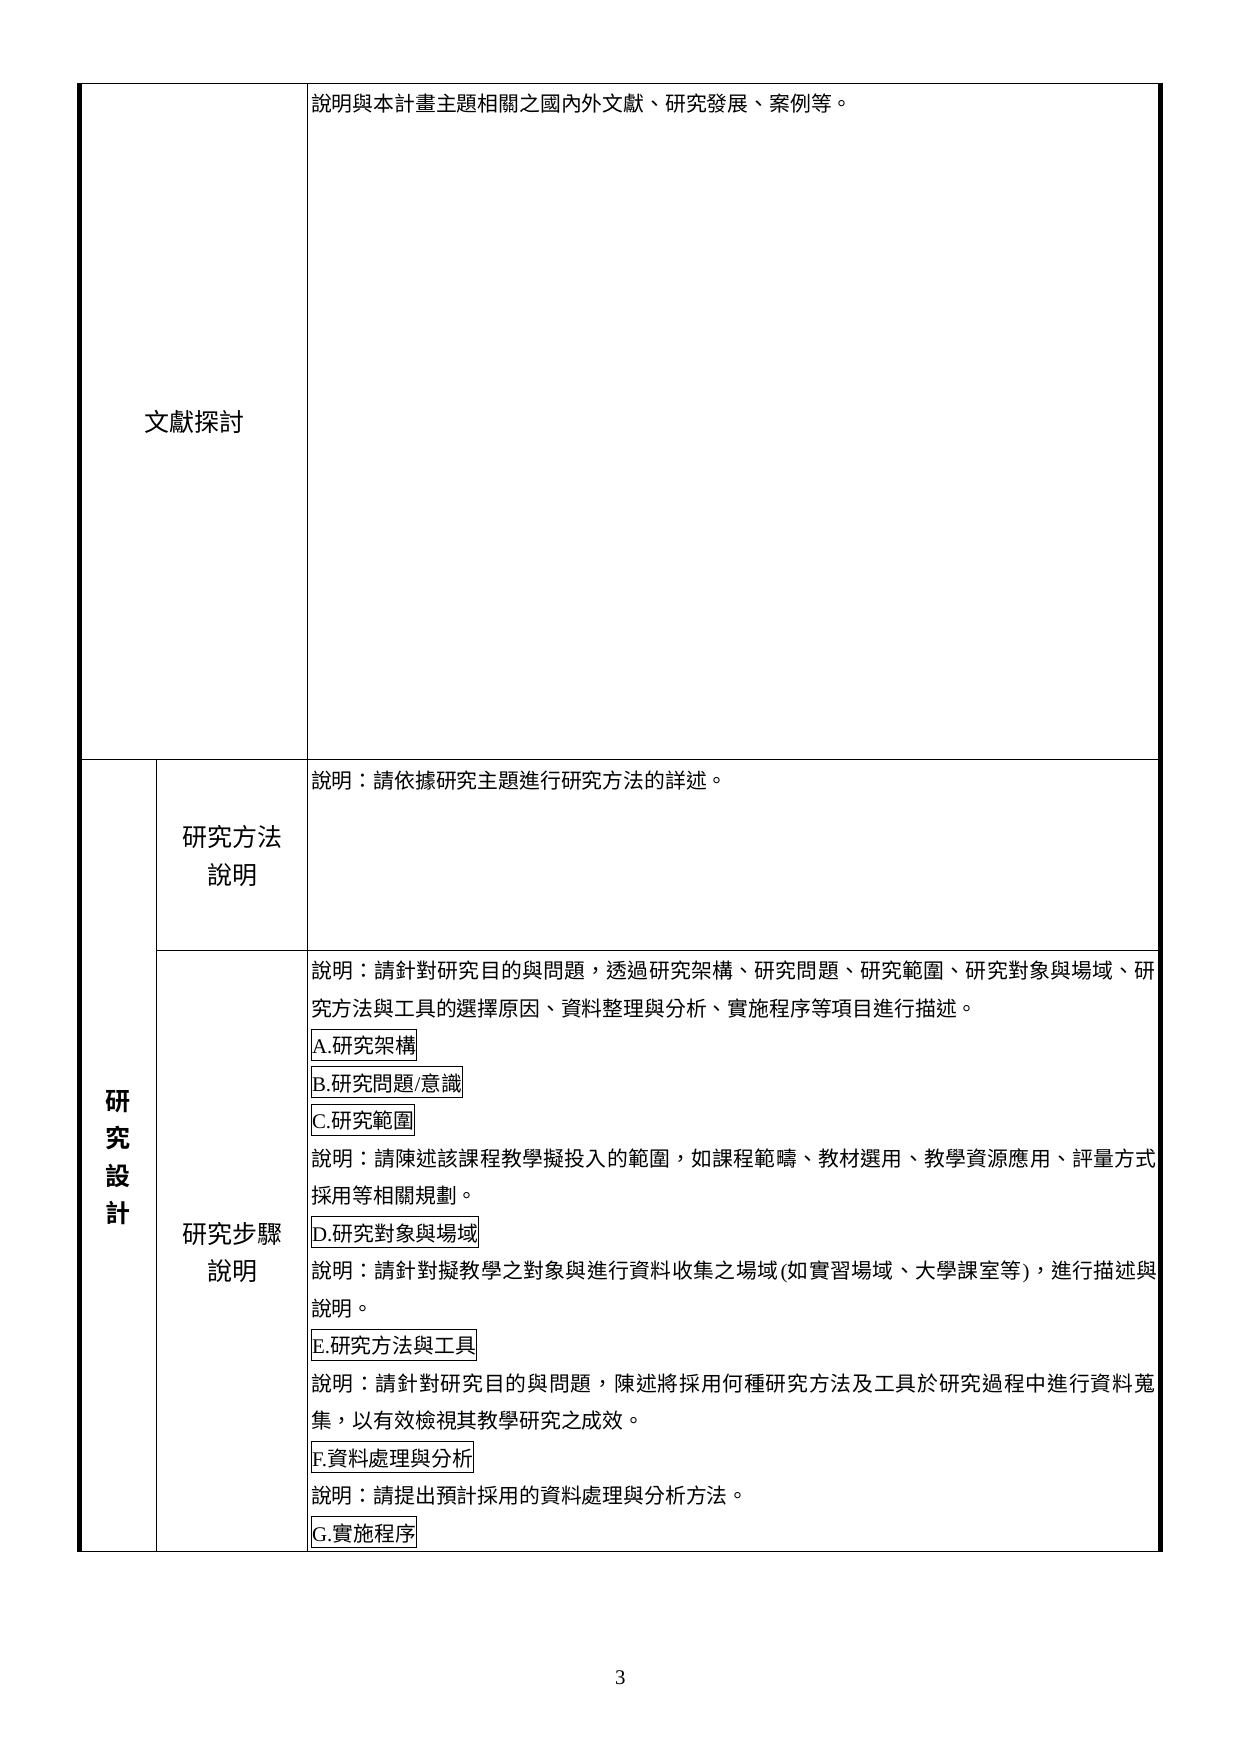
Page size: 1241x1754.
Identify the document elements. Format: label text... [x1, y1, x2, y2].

table_cell 說明與本計畫主題相關之國內外文獻、研究發展、案例等。 [308, 84, 1158, 758]
table_cell 研究步驟 說明 [157, 951, 307, 1551]
table_cell 研究方法 說明 [157, 760, 307, 950]
table_cell 說明：請依據研究主題進行研究方法的詳述。 [308, 760, 1158, 950]
table_cell 說明：請針對研究目的與問題，透過研究架構、研究問題、研究範圍、研究對象與場域、研究方法與工具的選擇原因、資料整理與分析、實施程序等項目進行描述。 A.研究架構 B.研究問題/意識 C.研究範圍 說明：請陳述該課程教學擬投入的範圍，如課程範疇、教材選用、教學資源應用、評量方式採用等相關規劃。 D.研究對象與場域 說明：請針對擬教學之對象與進行資料收集之場域(如實習場域、大學課室等)，進行描述與說明。 E.研究方法與工具 說明：請針對研究目的與問題，陳述將採用何種研究方法及工具於研究過程中進行資料蒐集，以有效檢視其教學研究之成效。 F.資料處理與分析 說明：請提出預計採用的資料處理與分析方法。 G.實施程序 [308, 951, 1158, 1551]
table_cell 文獻探討 [82, 84, 307, 758]
table_cell 研 究 設 計 [82, 760, 156, 1551]
